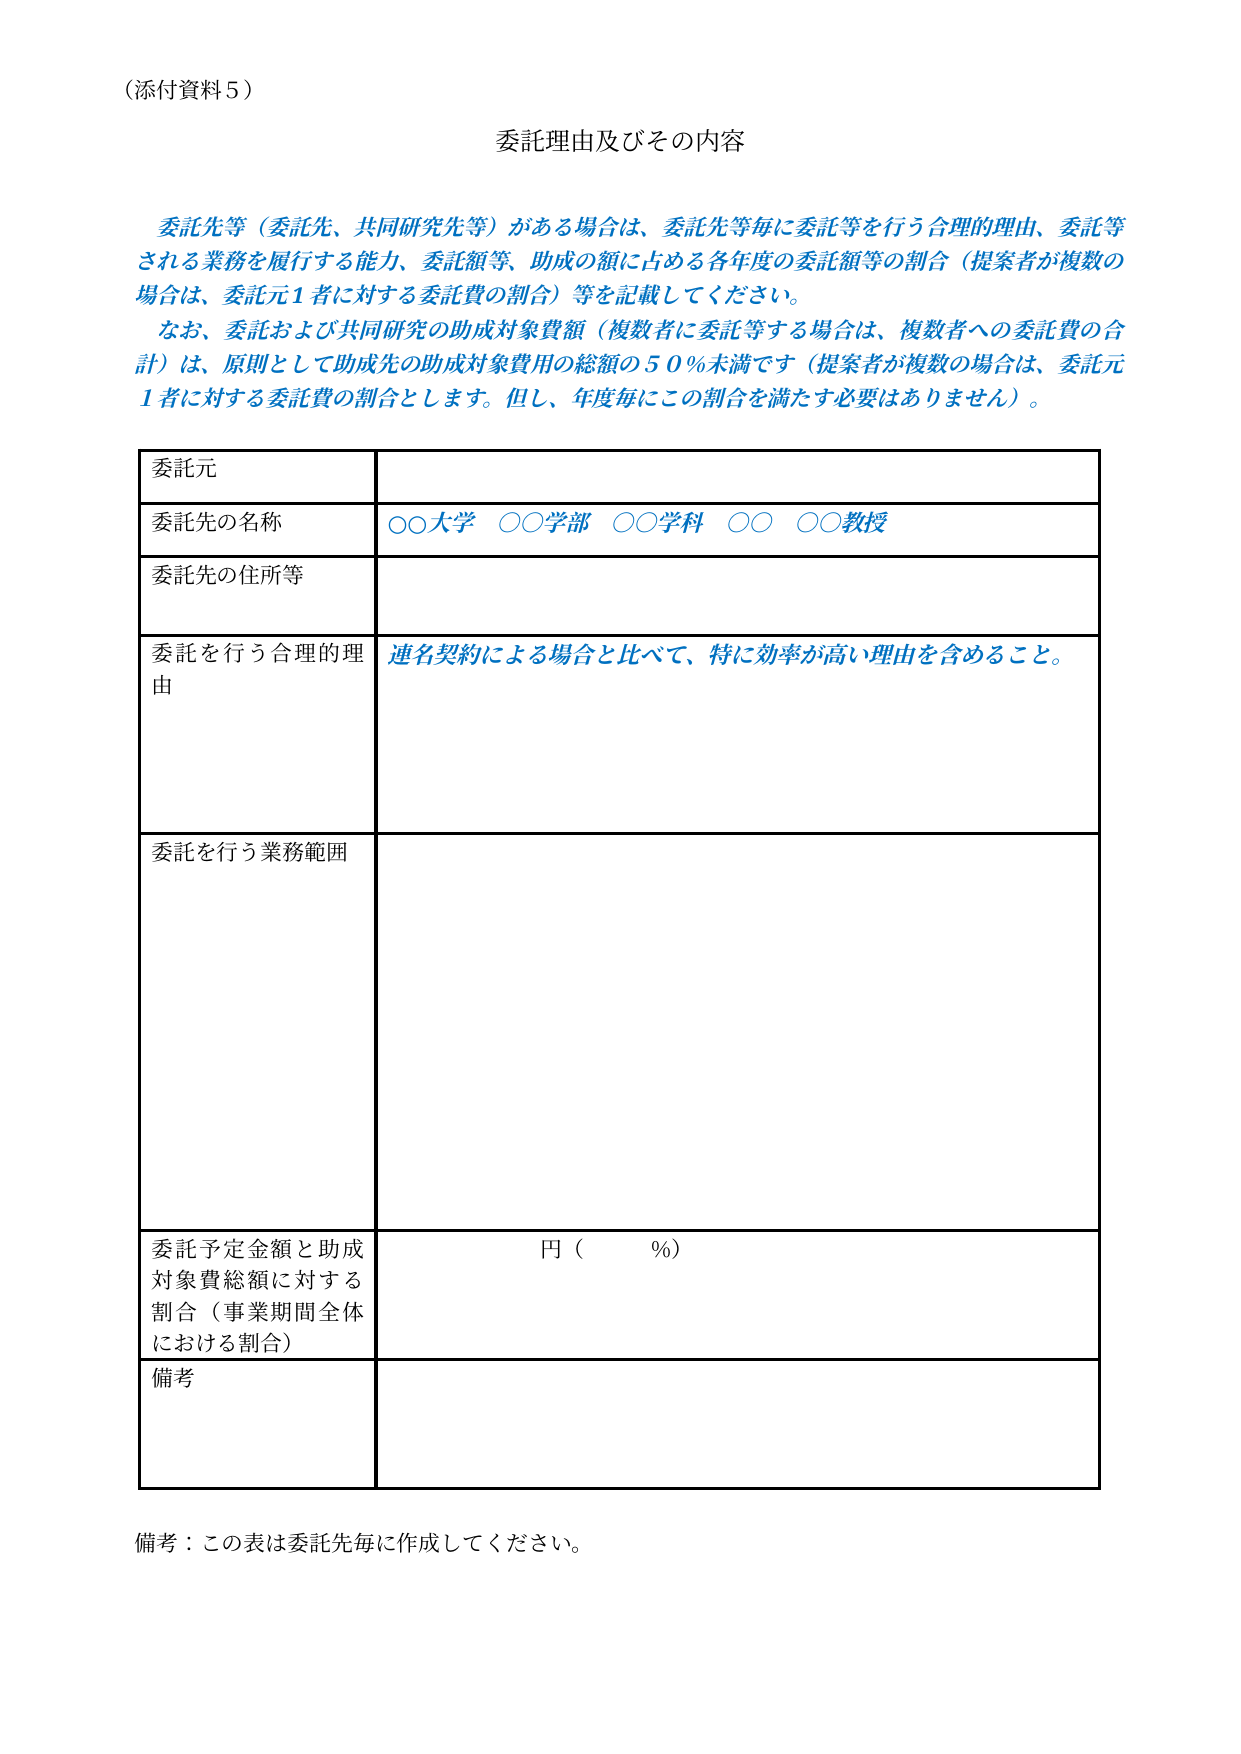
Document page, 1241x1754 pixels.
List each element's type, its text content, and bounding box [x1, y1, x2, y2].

table_cell [378, 1361, 1098, 1487]
table_cell 連名契約による場合と比べて、特に効率が高い理由を含めること。 [378, 637, 1098, 832]
table_cell 委託先の名称 [141, 505, 374, 555]
table_cell ○○大学 ○○学部 ○○学科 ○○ ○○教授 [378, 505, 1098, 555]
table_cell [378, 558, 1098, 633]
table_cell 委託予定金額と助成対象費総額に対する割合（事業期間全体における割合） [141, 1232, 374, 1358]
text 委託理由及びその内容 [112, 106, 1128, 174]
table_cell 委託先の住所等 [141, 558, 374, 633]
table_header [378, 452, 1098, 502]
text 委託先等（委託先、共同研究先等）がある場合は、委託先等毎に委託等を行う合理的理由、委託等される業務を履行する能力、委託額等、助成の額に占める各年度の委託額等の割合（提案者が複数の場合は、委託元1者に対する委託費の割合）等を記載してください。 [134, 209, 1128, 311]
table_header 委託元 [141, 452, 374, 502]
table_cell 委託を行う業務範囲 [141, 835, 374, 1229]
table_cell 備考 [141, 1361, 374, 1487]
table_cell 委託を行う合理的理由 [141, 637, 374, 832]
text なお、委託および共同研究の助成対象費額（複数者に委託等する場合は、複数者への委託費の合計）は、原則として助成先の助成対象費用の総額の５０％未満です（提案者が複数の場合は、委託元１者に対する委託費の割合とします。但し、年度毎にこの割合を満たす必要はありません）。 [134, 311, 1128, 414]
table_cell [378, 835, 1098, 1229]
table_cell 円（ ％） [378, 1232, 1098, 1358]
text 備考：この表は委託先毎に作成してください。 [112, 1524, 1128, 1559]
text （添付資料５） [112, 72, 1128, 106]
